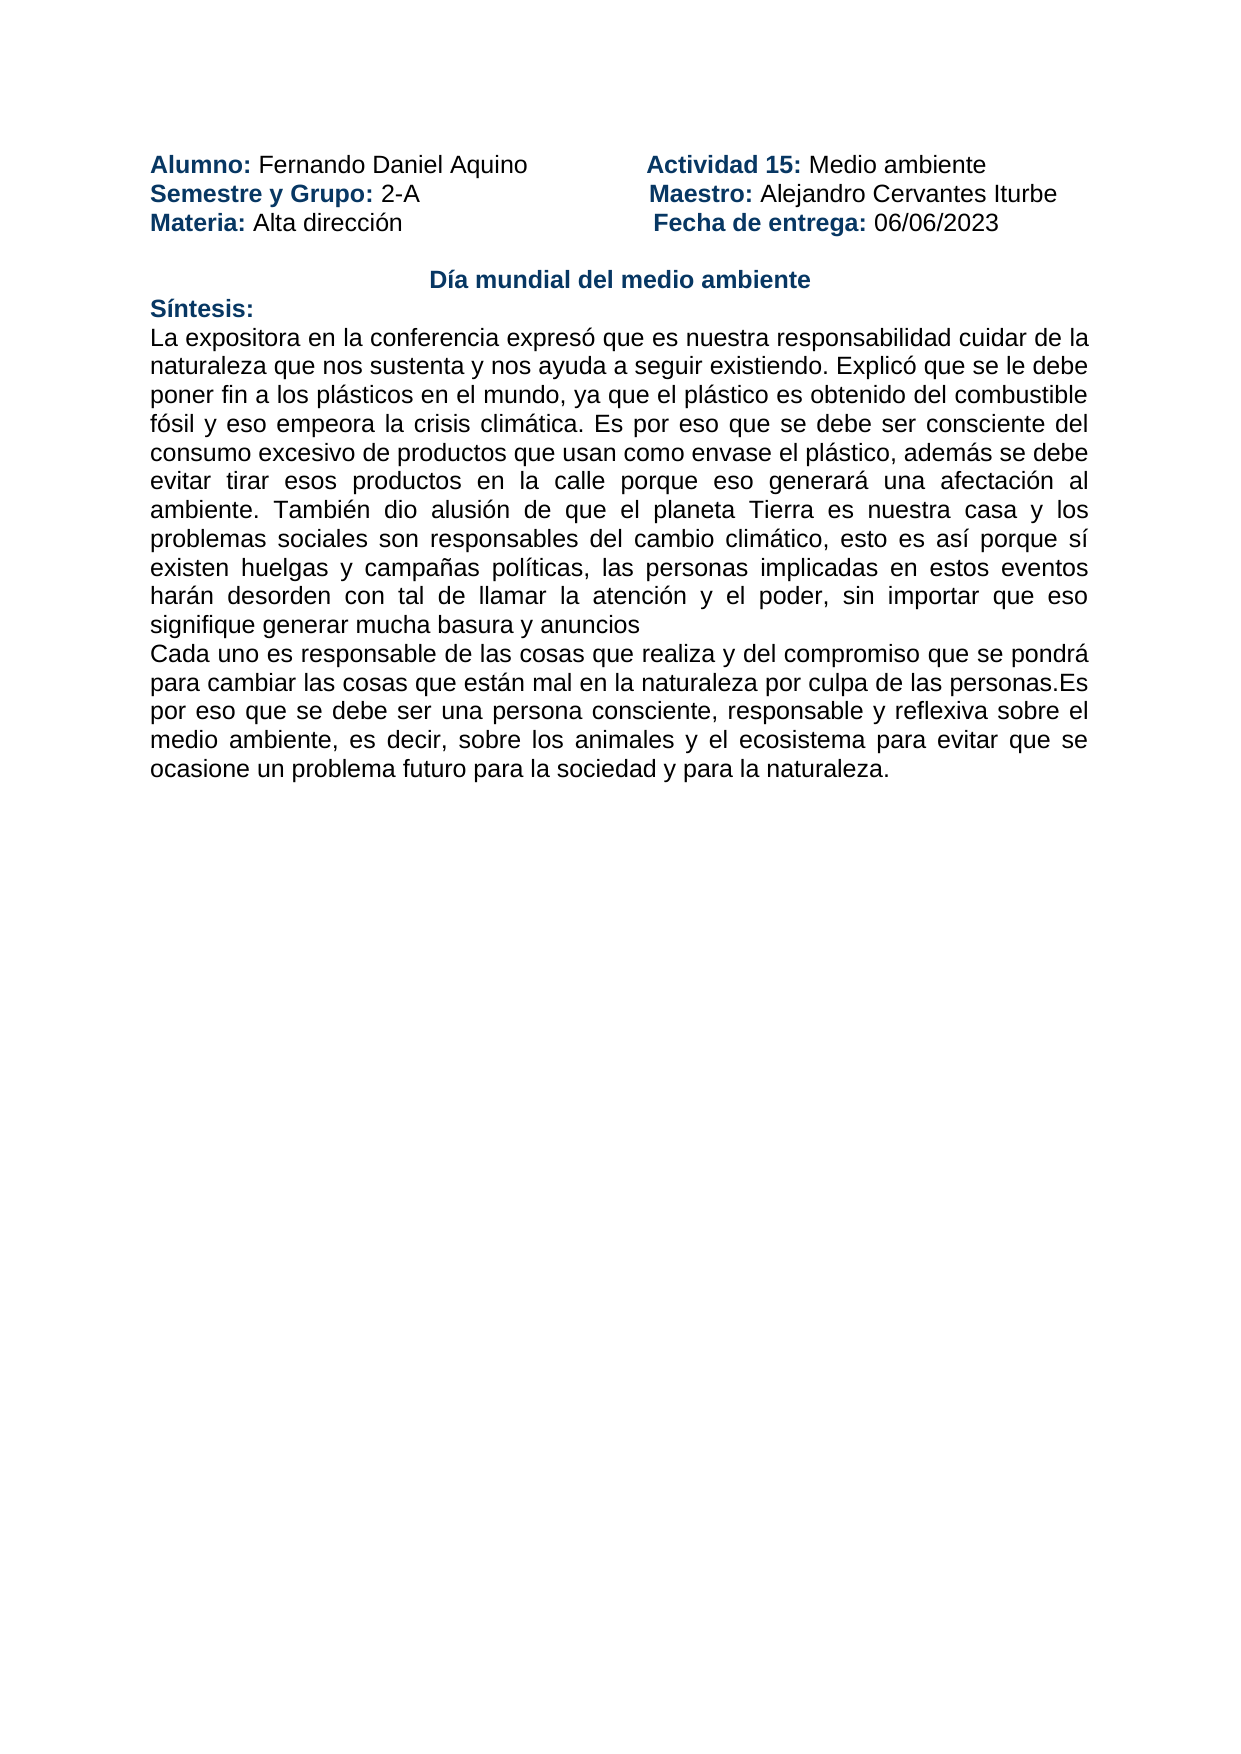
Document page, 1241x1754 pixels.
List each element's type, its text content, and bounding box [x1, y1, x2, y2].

text La expositora en la conferencia expresó que es nuestra responsabilidad cuidar de la naturaleza que nos sustenta y nos ayuda a seguir existiendo. Explicó que se le debe poner fin a los plásticos en el mundo, ya que el plástico es obtenido del combustible fósil y eso empeora la crisis climática. Es por eso que se debe ser consciente del consumo excesivo de productos que usan como envase el plástico, además se debe evitar tirar esos productos en la calle porque eso generará una afectación al ambiente. También dio alusión de que el planeta Tierra es nuestra casa y los problemas sociales son responsables del cambio climático, esto es así porque sí existen huelgas y campañas políticas, las personas implicadas en estos eventos harán desorden con tal de llamar la atención y el poder, sin importar que eso signifique generar mucha basura y anuncios [150, 322, 1090, 639]
text Alumno: Fernando Daniel Aquino Actividad 15: Medio ambiente [150, 150, 1090, 179]
text Semestre y Grupo: 2-A Maestro: Alejandro Cervantes Iturbe [150, 179, 1090, 207]
text Día mundial del medio ambiente [150, 265, 1090, 294]
text Materia: Alta dirección Fecha de entrega: 06/06/2023 [150, 207, 1090, 236]
text Cada uno es responsable de las cosas que realiza y del compromiso que se pondrá para cambiar las cosas que están mal en la naturaleza por culpa de las personas.Es por eso que se debe ser una persona consciente, responsable y reflexiva sobre el medio ambiente, es decir, sobre los animales y el ecosistema para evitar que se ocasione un problema futuro para la sociedad y para la naturaleza. [150, 639, 1090, 782]
text Síntesis: [150, 294, 1090, 322]
